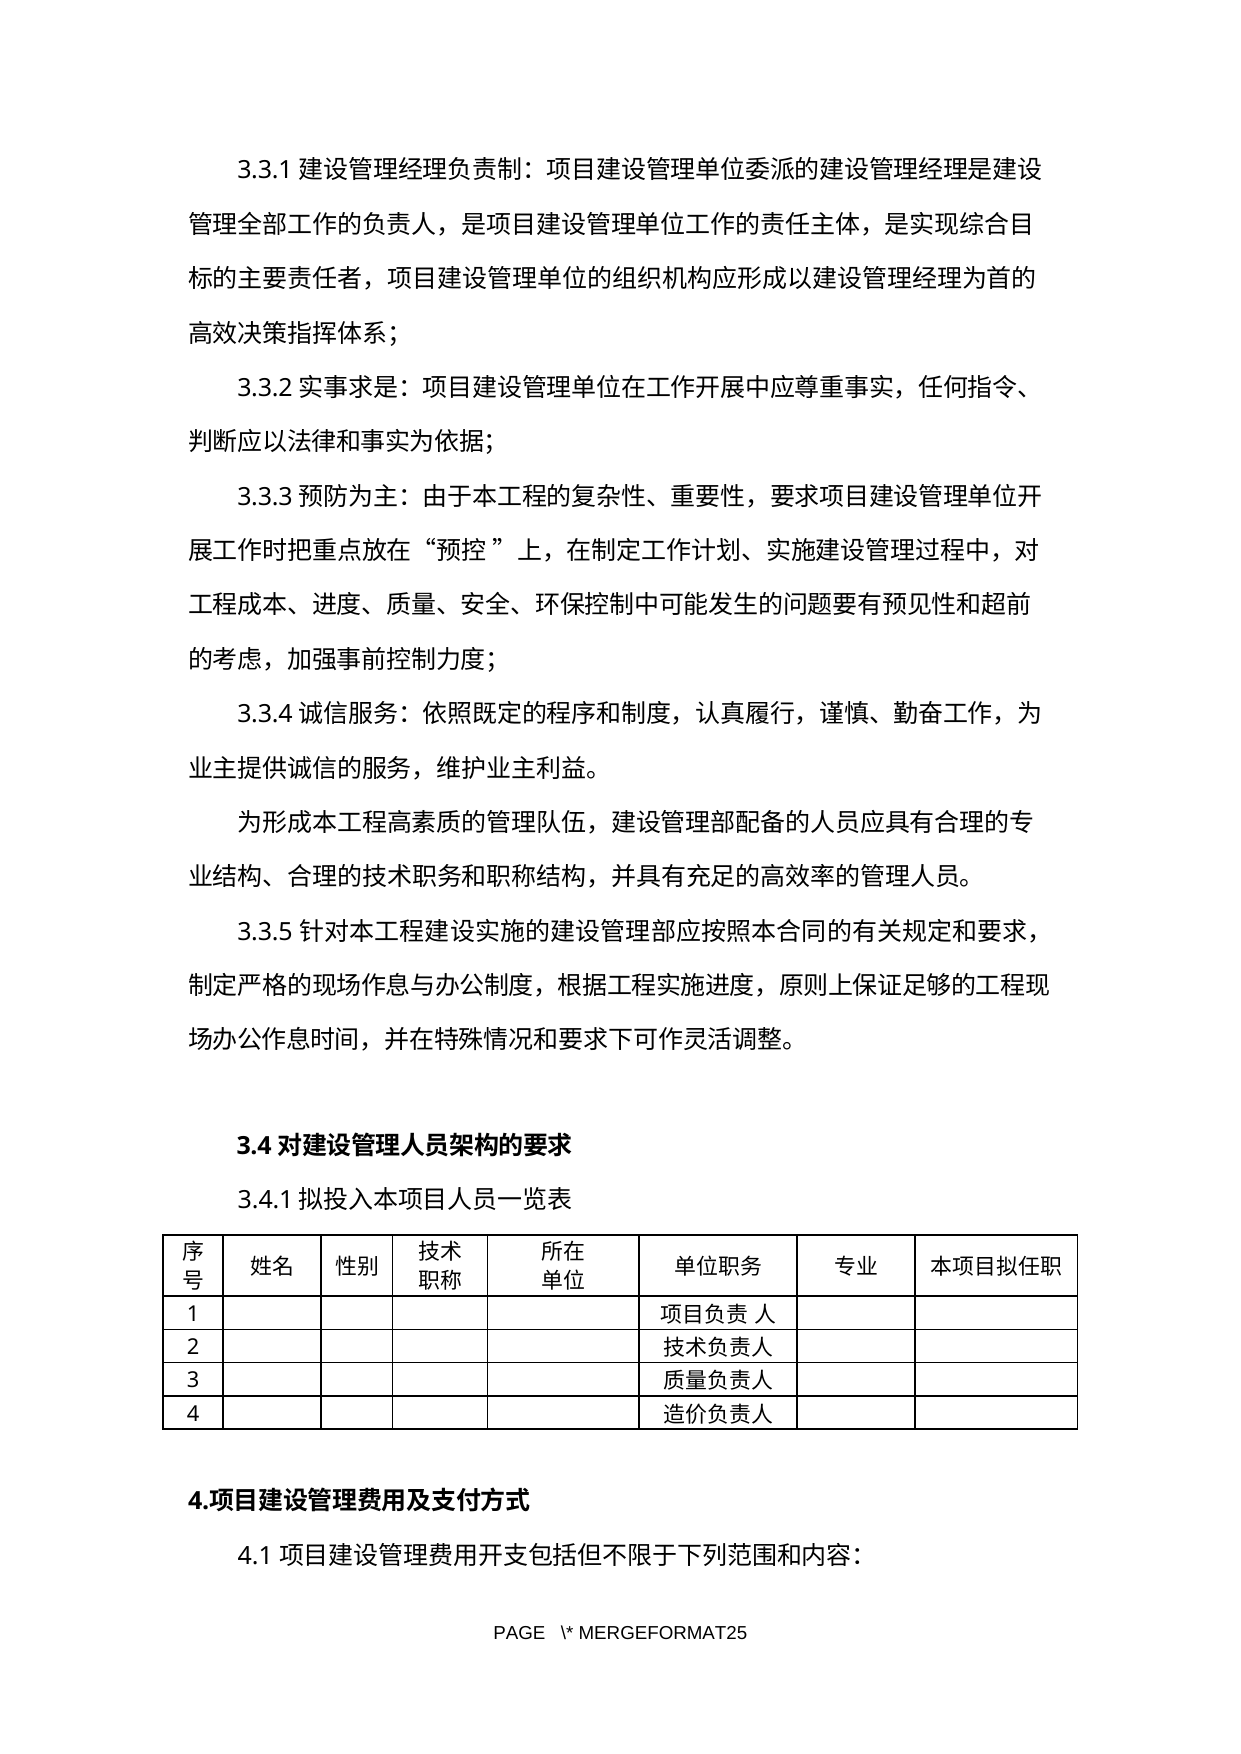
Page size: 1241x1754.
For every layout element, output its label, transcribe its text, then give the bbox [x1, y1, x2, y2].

table_cell [322, 1330, 392, 1362]
table_cell [322, 1297, 392, 1328]
table_header 专业 [798, 1236, 914, 1295]
table_cell [916, 1397, 1077, 1428]
table_cell [393, 1397, 487, 1428]
table_cell [488, 1330, 638, 1362]
text 3.3.5 针对本工程建设实施的建设管理部应按照本合同的有关规定和要求，制定严格的现场作息与办公制度，根据工程实施进度，原则上保证足够的工程现场办公作息时间，并在特殊情况和要求下可作灵活调整。 [188, 911, 1052, 1056]
table_cell [393, 1363, 487, 1395]
text 3.3.3 预防为主：由于本工程的复杂性、重要性，要求项目建设管理单位开展工作时把重点放在“预控 ”上，在制定工作计划、实施建设管理过程中，对工程成本、进度、质量、安全、环保控制中可能发生的问题要有预见性和超前的考虑，加强事前控制力度； [188, 476, 1052, 676]
text 4.项目建设管理费用及支付方式 [188, 1481, 1052, 1517]
table_cell [393, 1297, 487, 1328]
text 4.1 项目建设管理费用开支包括但不限于下列范围和内容： [188, 1535, 1052, 1571]
text 3.4 对建设管理人员架构的要求 [188, 1125, 1052, 1162]
table_cell [393, 1330, 487, 1362]
table_header 姓名 [224, 1236, 320, 1295]
table_cell 技术负责人 [640, 1330, 796, 1362]
table_cell 项目负责 人 [640, 1297, 796, 1328]
table_cell [488, 1397, 638, 1428]
table_cell [916, 1330, 1077, 1362]
table_cell [798, 1297, 914, 1328]
table_header 性别 [322, 1236, 392, 1295]
table_cell [488, 1297, 638, 1328]
table_cell [916, 1363, 1077, 1395]
text 3.3.4 诚信服务：依照既定的程序和制度，认真履行，谨慎、勤奋工作，为业主提供诚信的服务，维护业主利益。 [188, 694, 1052, 784]
table_header 所在 单位 [488, 1236, 638, 1295]
table_cell [488, 1363, 638, 1395]
table_cell [322, 1363, 392, 1395]
table_cell [224, 1363, 320, 1395]
table_cell [916, 1297, 1077, 1328]
table_cell 2 [164, 1330, 222, 1362]
table_cell 4 [164, 1397, 222, 1428]
table_cell [798, 1330, 914, 1362]
table_cell 1 [164, 1297, 222, 1328]
text 3.3.1 建设管理经理负责制：项目建设管理单位委派的建设管理经理是建设管理全部工作的负责人，是项目建设管理单位工作的责任主体，是实现综合目标的主要责任者，项目建设管理单位的组织机构应形成以建设管理经理为首的高效决策指挥体系； [188, 150, 1052, 349]
table_header 技术 职称 [393, 1236, 487, 1295]
table_cell 质量负责人 [640, 1363, 796, 1395]
table_cell 造价负责人 [640, 1397, 796, 1428]
table_cell [322, 1397, 392, 1428]
text 3.3.2 实事求是：项目建设管理单位在工作开展中应尊重事实，任何指令、判断应以法律和事实为依据； [188, 367, 1052, 458]
table_cell [798, 1363, 914, 1395]
table_cell [224, 1330, 320, 1362]
table_cell [224, 1397, 320, 1428]
table_cell 3 [164, 1363, 222, 1395]
table_header 序号 [164, 1236, 222, 1295]
table_header 本项目拟任职 [916, 1236, 1077, 1295]
table_header 单位职务 [640, 1236, 796, 1295]
text 为形成本工程高素质的管理队伍，建设管理部配备的人员应具有合理的专业结构、合理的技术职务和职称结构，并具有充足的高效率的管理人员。 [188, 802, 1052, 893]
table_cell [224, 1297, 320, 1328]
table_cell [798, 1397, 914, 1428]
text 3.4.1拟投入本项目人员一览表 [188, 1180, 1052, 1216]
